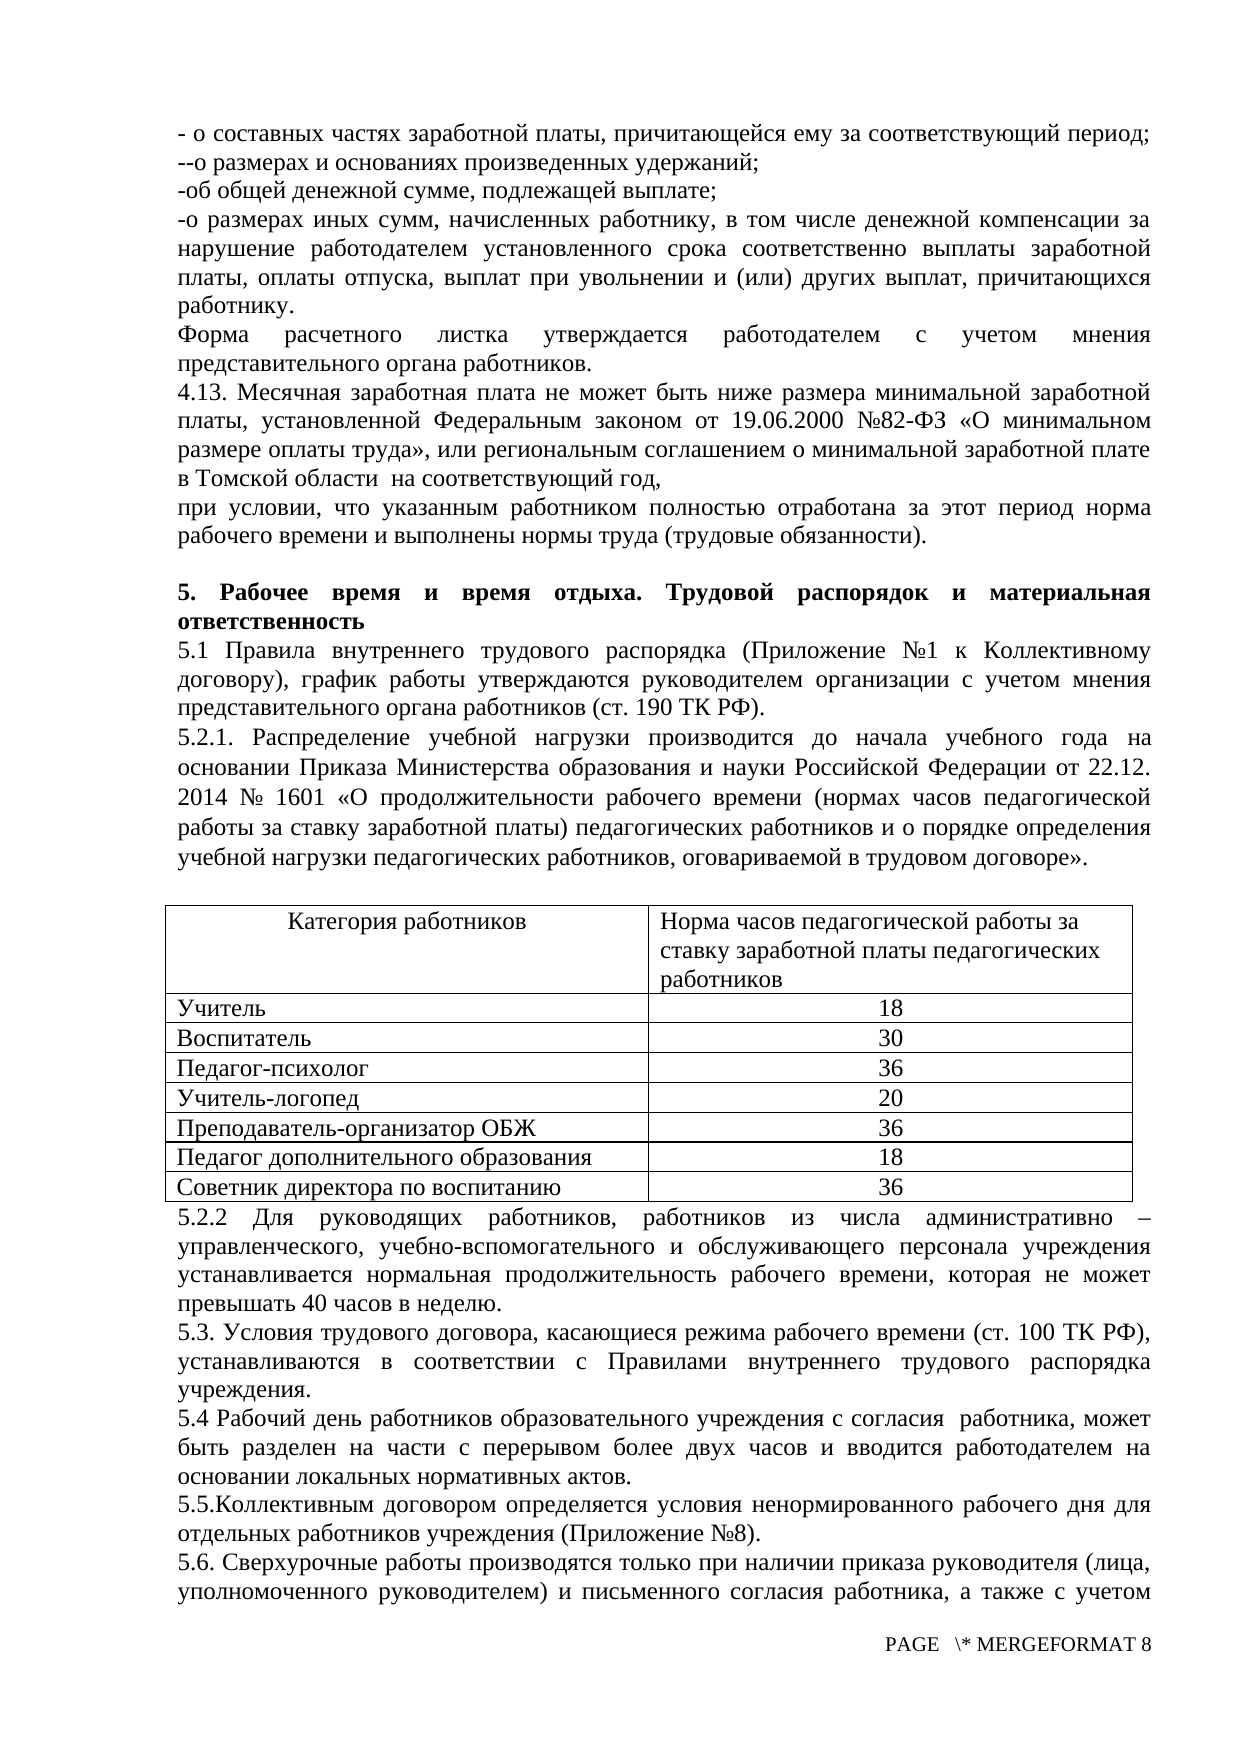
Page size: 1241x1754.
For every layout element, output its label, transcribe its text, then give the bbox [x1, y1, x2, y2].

table_cell Воспитатель [166, 1023, 648, 1052]
text 5. Рабочее время и время отдыха. Трудовой распорядок и материальная ответственность [177, 577, 1152, 635]
table_cell Учитель [166, 994, 648, 1022]
table_cell Педагог-психолог [166, 1053, 648, 1082]
text 5.2.2 Для руководящих работников, работников из числа административно – управленческого, учебно-вспомогательного и обслуживающего персонала учреждения устанавливается нормальная продолжительность рабочего времени, которая не может превышать 40 часов в неделю. [177, 899, 1152, 1317]
text 5.4 Рабочий день работников образовательного учреждения с согласия работника, может быть разделен на части с перерывом более двух часов и вводится работодателем на основании локальных нормативных актов. [177, 1403, 1152, 1489]
table_cell 20 [649, 1083, 1132, 1112]
table_cell 30 [649, 1023, 1132, 1052]
table_cell 18 [649, 994, 1132, 1022]
text -о размерах иных сумм, начисленных работнику, в том числе денежной компенсации за нарушение работодателем установленного срока соответственно выплаты заработной платы, оплаты отпуска, выплат при увольнении и (или) других выплат, причитающихся работнику. [177, 204, 1152, 319]
table_cell 36 [649, 1053, 1132, 1082]
table_cell Советник директора по воспитанию [166, 1172, 648, 1201]
table_cell 18 [649, 1143, 1132, 1171]
text 5.2.1. Распределение учебной нагрузки производится до начала учебного года на основании Приказа Министерства образования и науки Российской Федерации от 22.12. 2014 № 1601 «О продолжительности рабочего времени (нормах часов педагогической работы за ставку заработной платы) педагогических работников и о порядке определения учебной нагрузки педагогических работников, оговариваемой в трудовом договоре». [177, 721, 1152, 871]
text 5.3. Условия трудового договора, касающиеся режима рабочего времени (ст. 100 ТК РФ), устанавливаются в соответствии с Правилами внутреннего трудового распорядка учреждения. [177, 1317, 1152, 1403]
text -об общей денежной сумме, подлежащей выплате; [177, 176, 1152, 204]
text 5.5.Коллективным договором определяется условия ненормированного рабочего дня для отдельных работников учреждения (Приложение №8). [177, 1489, 1152, 1547]
table_cell Педагог дополнительного образования [166, 1143, 648, 1171]
table_cell Преподаватель-организатор ОБЖ [166, 1113, 648, 1141]
table_cell Учитель-логопед [166, 1083, 648, 1112]
text при условии, что указанным работником полностью отработана за этот период норма рабочего времени и выполнены нормы труда (трудовые обязанности). [177, 492, 1152, 549]
text Форма расчетного листка утверждается работодателем с учетом мнения представительного органа работников. [177, 319, 1152, 377]
table_cell 36 [649, 1172, 1132, 1201]
text 5.1 Правила внутреннего трудового распорядка (Приложение №1 к Коллективному договору), график работы утверждаются руководителем организации с учетом мнения представительного органа работников (ст. 190 ТК РФ). [177, 635, 1152, 721]
table_header Категория работников [166, 906, 648, 992]
text 4.13. Месячная заработная плата не может быть ниже размера минимальной заработной платы, установленной Федеральным законом от 19.06.2000 №82-ФЗ «О минимальном размере оплаты труда», или региональным соглашением о минимальной заработной плате в Томской области на соответствующий год, [177, 377, 1152, 492]
text - о составных частях заработной платы, причитающейся ему за соответствующий период; --о размерах и основаниях произведенных удержаний; [177, 118, 1152, 176]
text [177, 1547, 1152, 1604]
table_cell 36 [649, 1113, 1132, 1141]
table_header Норма часов педагогической работы за ставку заработной платы педагогических работников [649, 906, 1132, 992]
